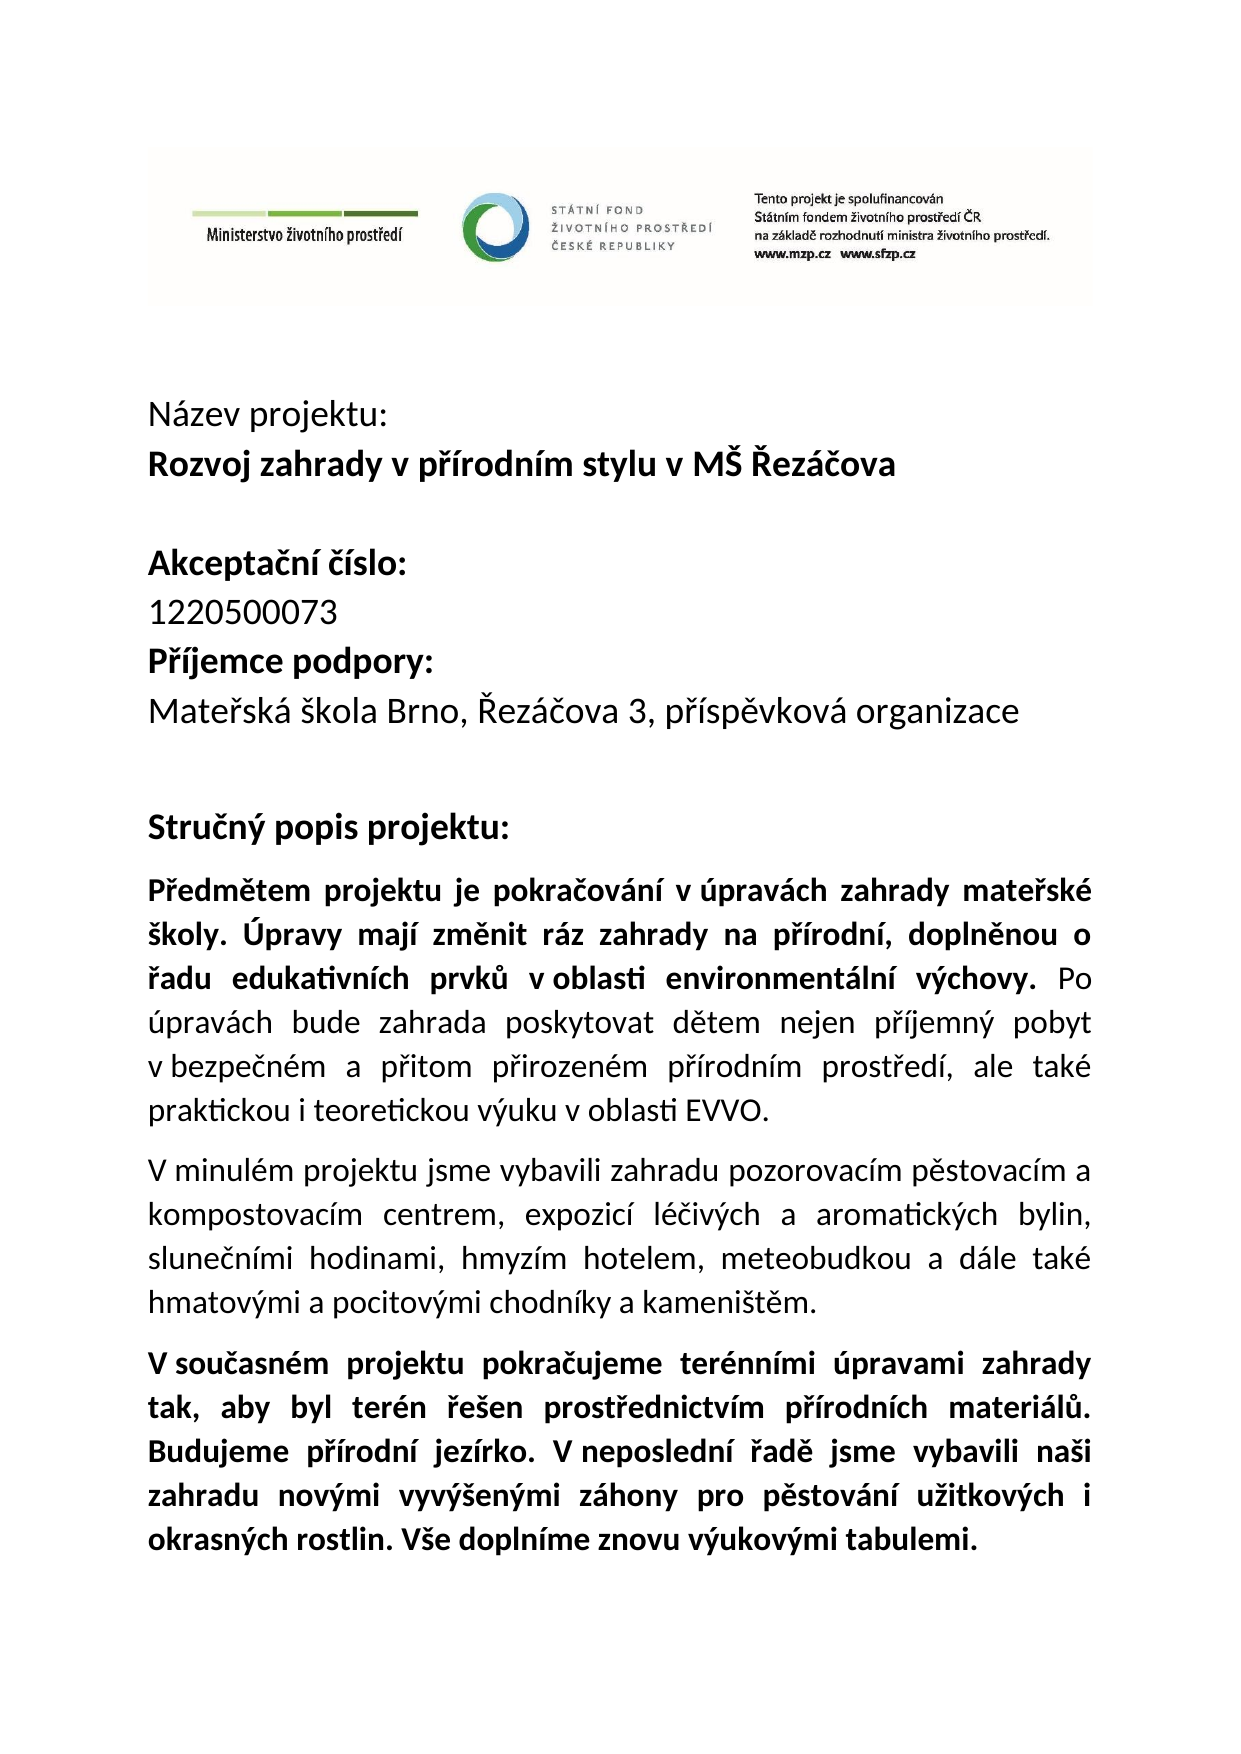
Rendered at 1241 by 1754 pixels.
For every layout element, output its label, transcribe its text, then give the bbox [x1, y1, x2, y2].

picture [147, 147, 1093, 306]
text Akceptační číslo: [148, 538, 1093, 584]
text Předmětem projektu je pokračování v úpravách zahrady mateřské školy. Úpravy mají změnit ráz zahrady na přírodní, doplněnou o řadu edukativních prvků v oblasti environmentální výchovy. Po úpravách bude zahrada poskytovat dětem nejen příjemný pobyt v bezpečném a přitom přirozeném přírodním prostředí, ale také praktickou i teoretickou výuku v oblasti EVVO. [148, 869, 1093, 1129]
text Stručný popis projektu: [148, 803, 1093, 848]
text V minulém projektu jsme vybavili zahradu pozorovacím pěstovacím a kompostovacím centrem, expozicí léčivých a aromatických bylin, slunečními hodinami, hmyzím hotelem, meteobudkou a dále také hmatovými a pocitovými chodníky a kameništěm. [148, 1149, 1093, 1322]
text V současném projektu pokračujeme terénními úpravami zahrady tak, aby byl terén řešen prostřednictvím přírodních materiálů. Budujeme přírodní jezírko. V neposlední řadě jsme vybavili naši zahradu novými vyvýšenými záhony pro pěstování užitkových i okrasných rostlin. Vše doplníme znovu výukovými tabulemi. [148, 1342, 1093, 1558]
text Název projektu: [148, 390, 1093, 436]
text 1220500073 [148, 588, 1093, 634]
text Příjemce podpory: [148, 637, 1093, 683]
text Rozvoj zahrady v přírodním stylu v MŠ Řezáčova [148, 439, 1093, 485]
text Mateřská škola Brno, Řezáčova 3, příspěvková organizace [148, 687, 1093, 733]
